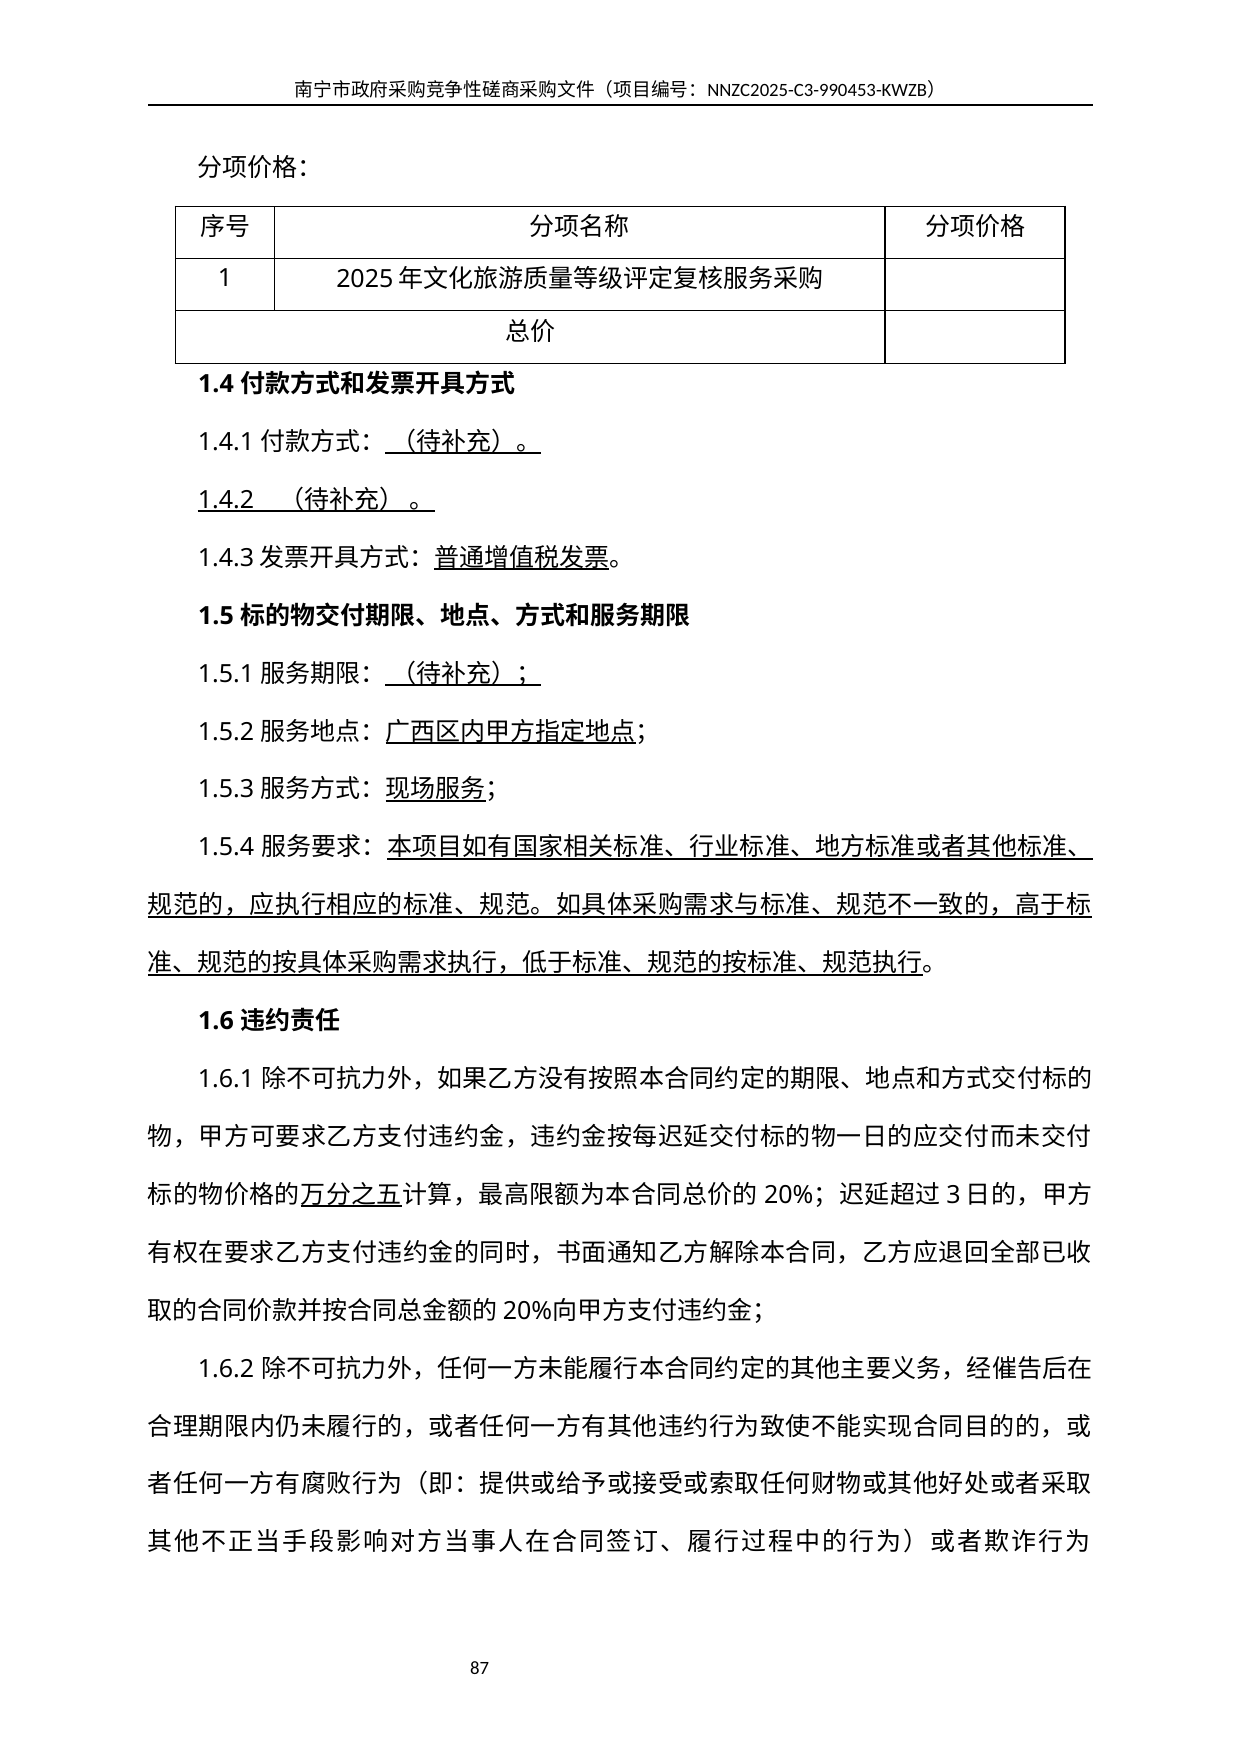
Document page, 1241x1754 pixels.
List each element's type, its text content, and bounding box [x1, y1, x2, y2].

text 1.4.3发票开具方式：普通增值税发票。 [148, 537, 1093, 573]
text 1.5.1 服务期限： （待补充）； [148, 653, 1093, 689]
text 分项价格： [148, 148, 1093, 184]
text 1.5.2 服务地点：广西区内甲方指定地点； [148, 711, 1093, 747]
table_cell [886, 311, 1064, 362]
table_cell [886, 259, 1064, 310]
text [148, 1348, 1093, 1558]
table_cell 总价 [176, 311, 884, 362]
text 1.5.4 服务要求：本项目如有国家相关标准、行业标准、地方标准或者其他标准、规范的，应执行相应的标准、规范。如具体采购需求与标准、规范不一致的，高于标准、规范的按具体采购需求执行，低于标准、规范的按标准、规范执行。 [148, 827, 1093, 979]
table_header 分项名称 [275, 207, 884, 258]
table_header 序号 [176, 207, 274, 258]
table_header 分项价格 [886, 207, 1064, 258]
text 1.5.3 服务方式：现场服务； [148, 769, 1093, 805]
text 1.5 标的物交付期限、地点、方式和服务期限 [148, 595, 1093, 631]
text 1.4 付款方式和发票开具方式 [148, 363, 1093, 400]
text 1.6.1 除不可抗力外，如果乙方没有按照本合同约定的期限、地点和方式交付标的物，甲方可要求乙方支付违约金，违约金按每迟延交付标的物一日的应交付而未交付标的物价格的万分之五计算，最高限额为本合同总价的20%；迟延超过3日的，甲方有权在要求乙方支付违约金的同时，书面通知乙方解除本合同，乙方应退回全部已收取的合同价款并按合同总金额的20%向甲方支付违约金； [148, 1058, 1093, 1326]
table_cell 1 [176, 259, 274, 310]
text 1.6 违约责任 [148, 1001, 1093, 1037]
table_cell 2025年文化旅游质量等级评定复核服务采购 [275, 259, 884, 310]
text 1.4.1 付款方式： （待补充）。 [148, 421, 1093, 458]
text 1.4.2 （待补充） 。 [148, 479, 1093, 516]
